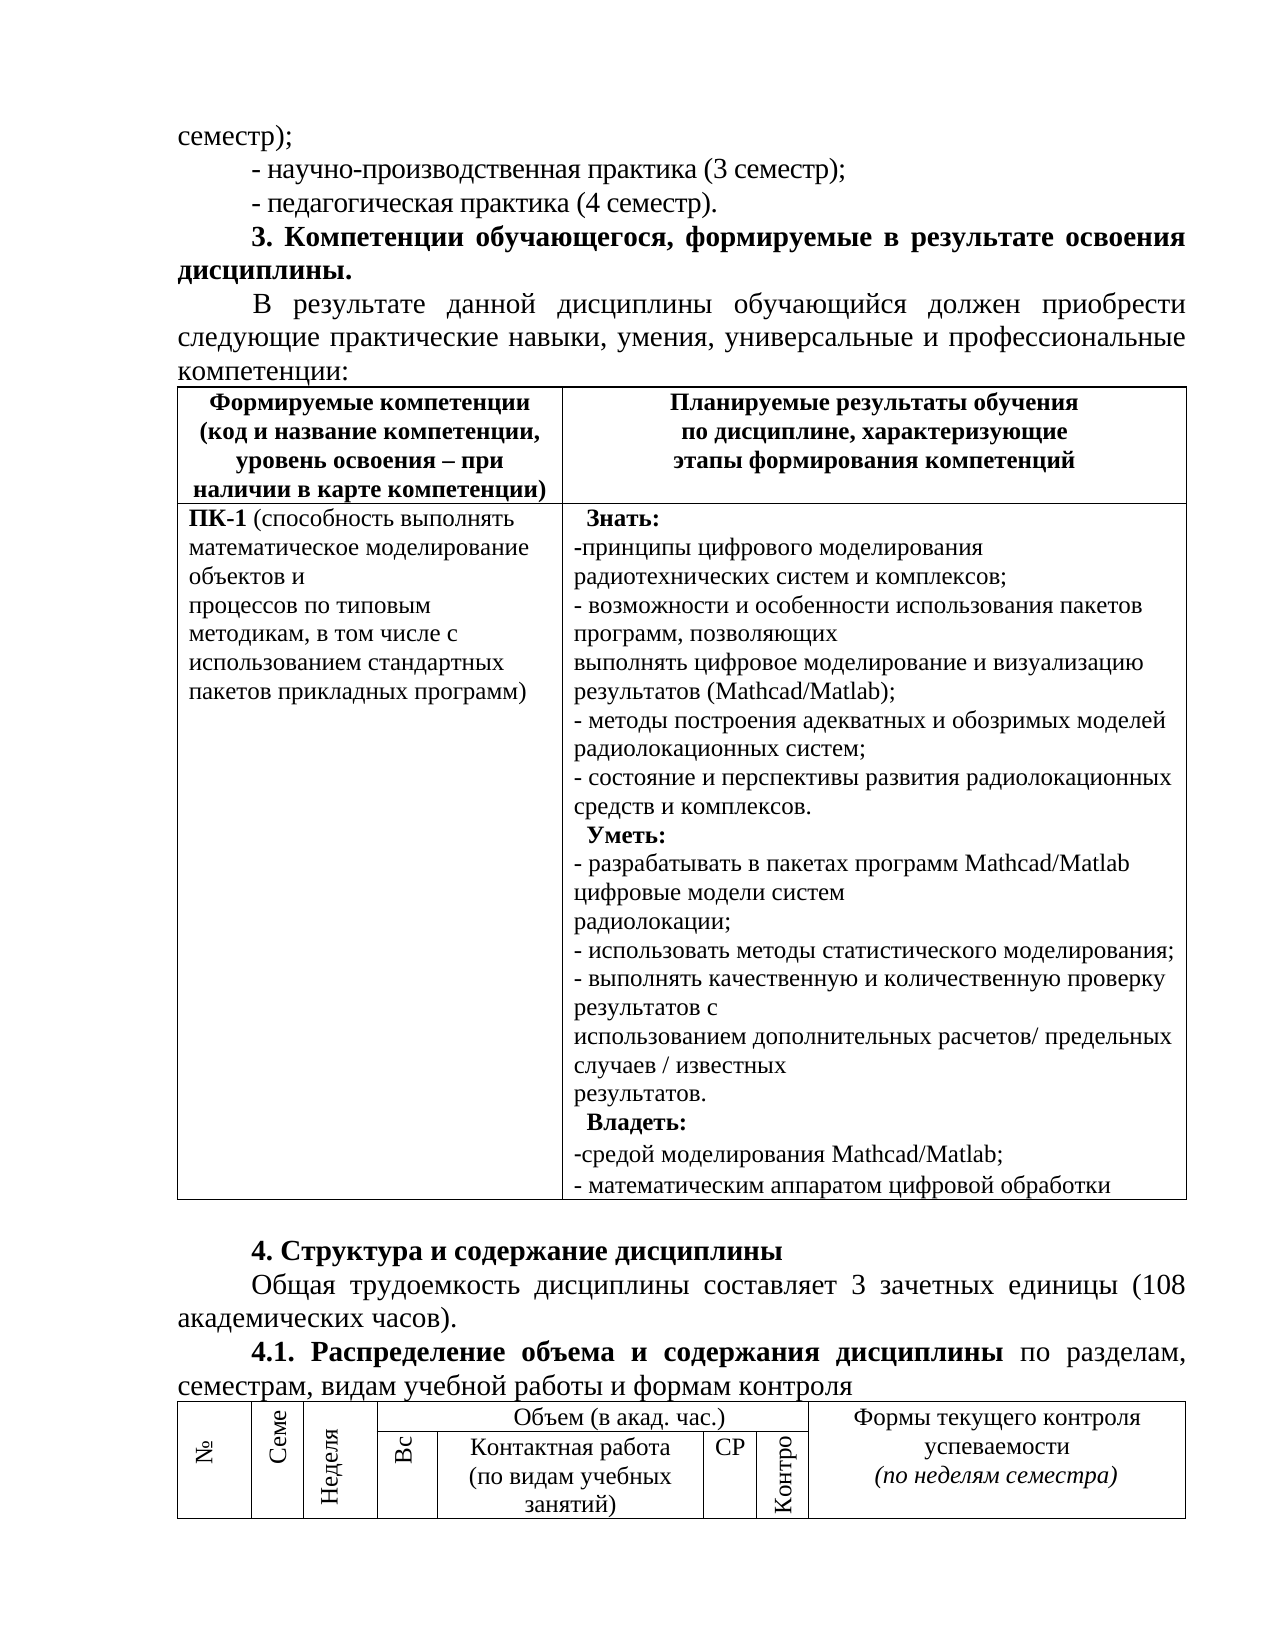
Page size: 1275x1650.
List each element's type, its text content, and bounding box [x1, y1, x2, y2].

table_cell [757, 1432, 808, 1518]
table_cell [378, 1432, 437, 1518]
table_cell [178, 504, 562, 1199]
text 4.1. Распределение объема и содержания дисциплины по разделам, семестрам, видам учебной работы и формам контроля [177, 1334, 1186, 1401]
text 3. Компетенции обучающегося, формируемые в результате освоения дисциплины. [177, 219, 1186, 286]
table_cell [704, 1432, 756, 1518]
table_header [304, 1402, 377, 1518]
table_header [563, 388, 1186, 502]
text В результате данной дисциплины обучающийся должен приобрести следующие практические навыки, умения, универсальные и профессиональные компетенции: [177, 286, 1186, 386]
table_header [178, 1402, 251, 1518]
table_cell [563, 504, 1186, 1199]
text - педагогическая практика (4 семестр). [177, 185, 1186, 219]
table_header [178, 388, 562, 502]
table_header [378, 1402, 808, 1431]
text Общая трудоемкость дисциплины составляет 3 зачетных единицы (108 академических часов). [177, 1267, 1186, 1334]
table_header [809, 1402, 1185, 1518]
text - научно-производственная практика (3 семестр); [177, 152, 1186, 185]
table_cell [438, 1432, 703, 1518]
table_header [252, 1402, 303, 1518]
text 4. Структура и содержание дисциплины [177, 1233, 1186, 1267]
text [177, 118, 1186, 152]
